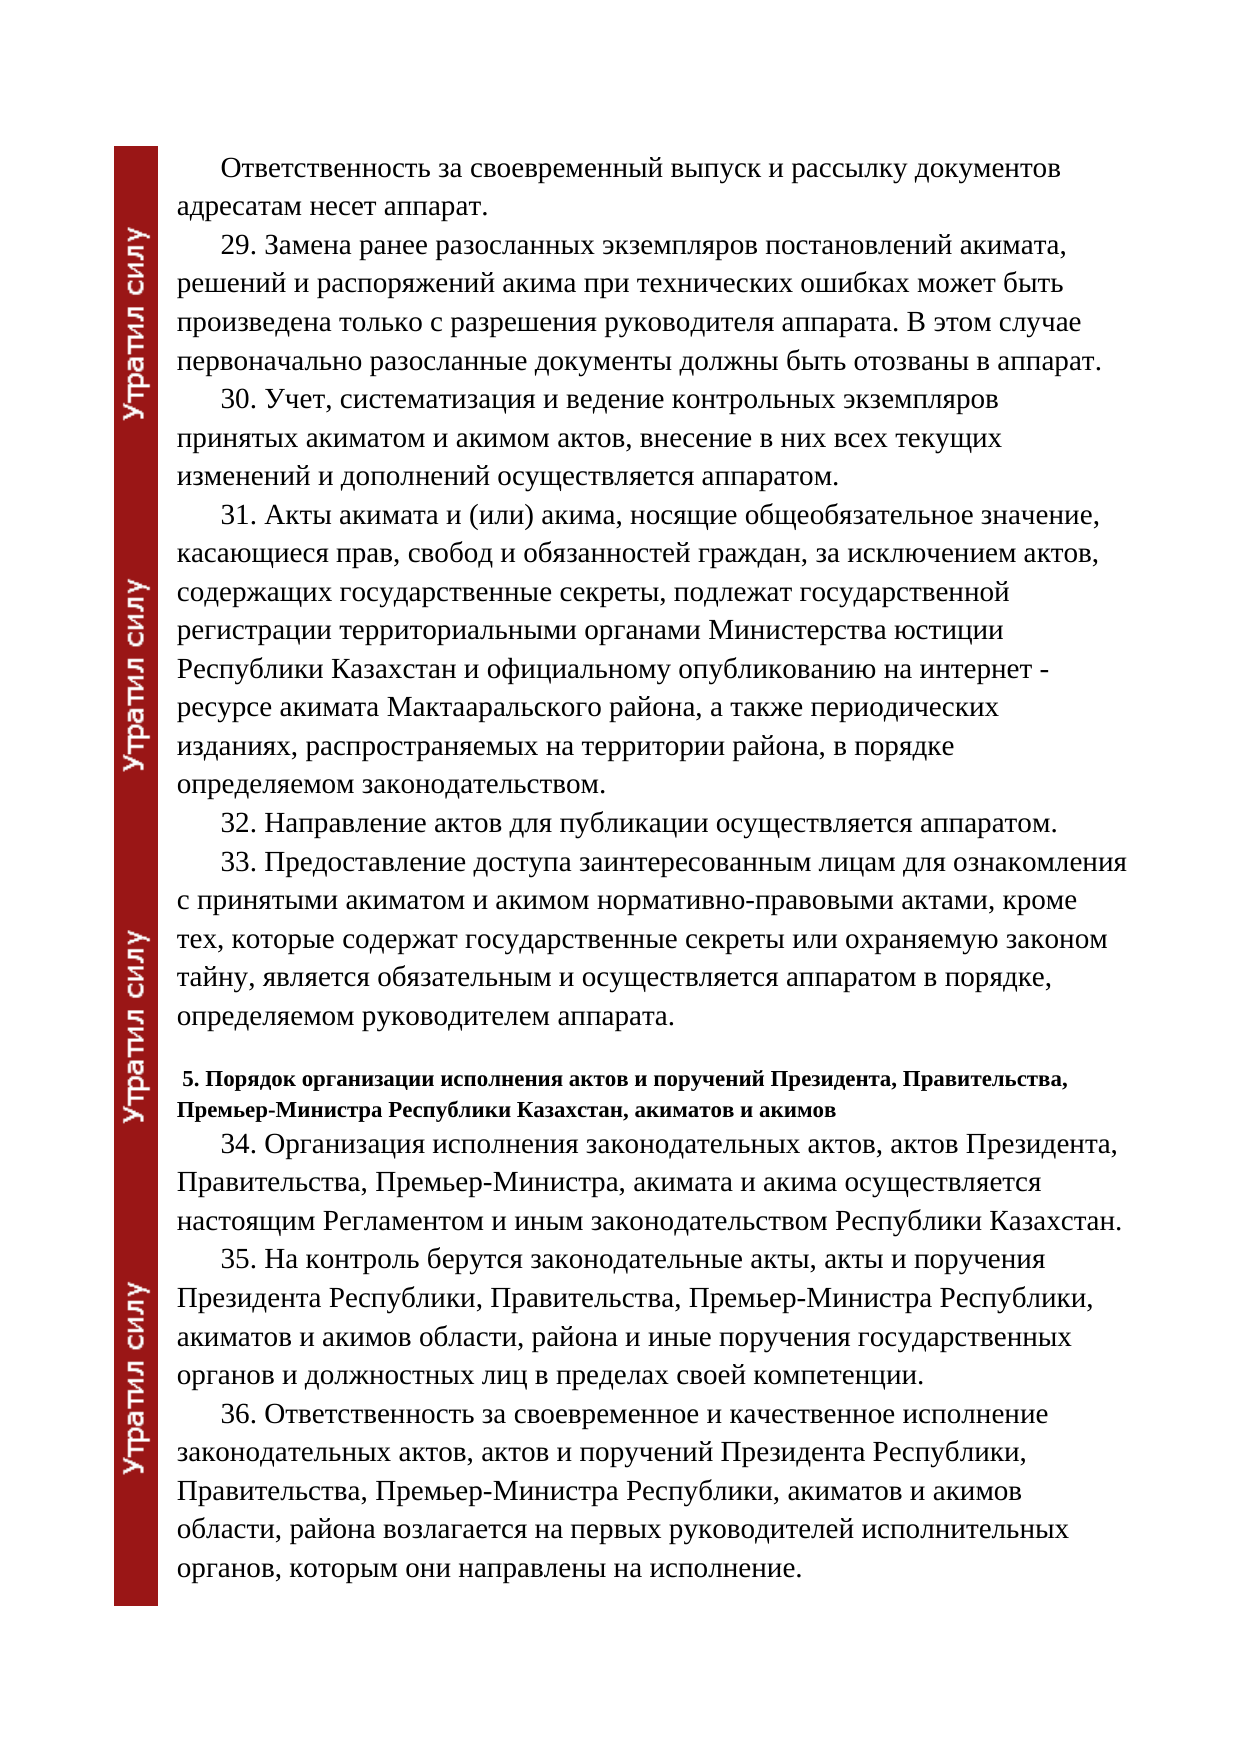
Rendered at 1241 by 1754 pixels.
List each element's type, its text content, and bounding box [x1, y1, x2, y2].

picture [114, 146, 158, 150]
picture [114, 1122, 158, 1126]
picture [114, 1583, 158, 1606]
picture [114, 1062, 158, 1066]
text 5. Порядок организации исполнения актов и поручений Президента, Правительства, Премьер-Министра Республики Казахстан, акиматов и акимов [112, 1066, 1128, 1122]
